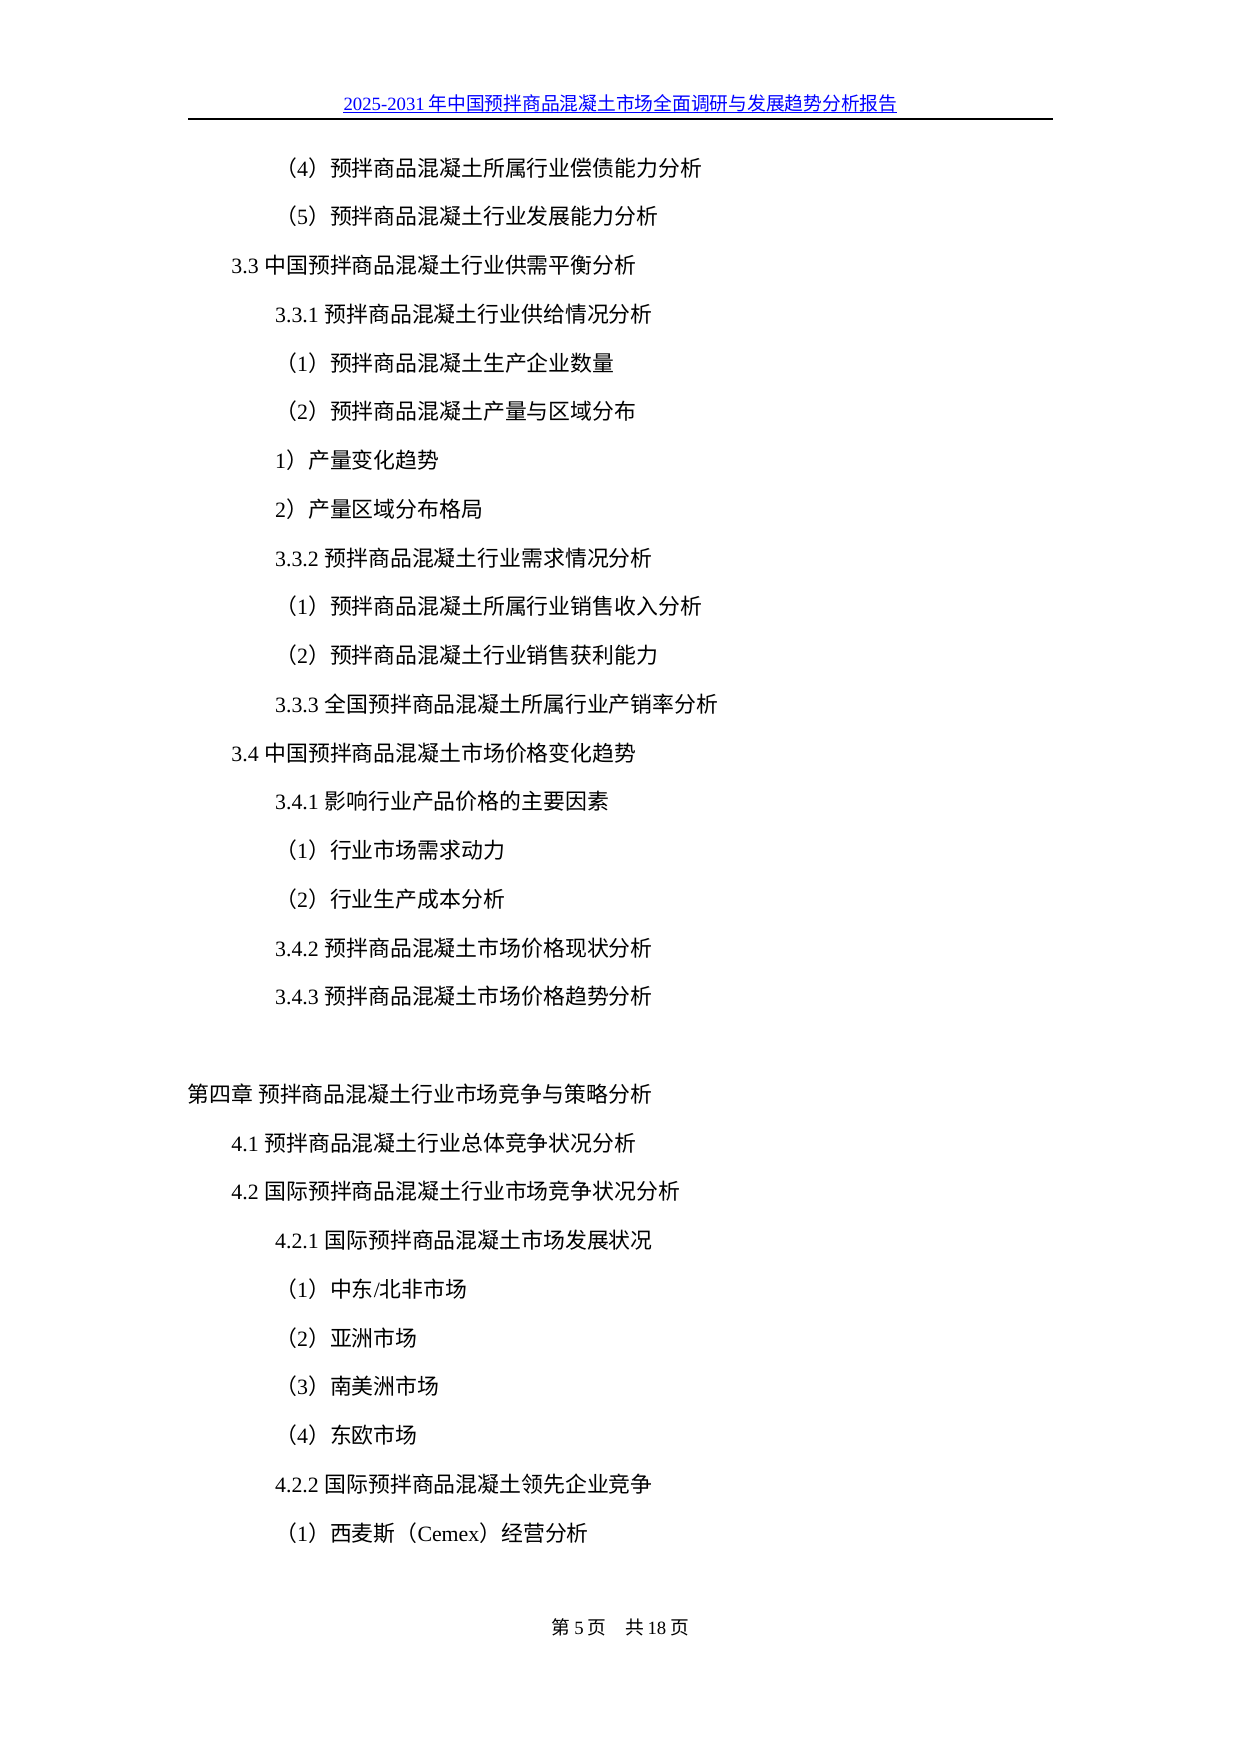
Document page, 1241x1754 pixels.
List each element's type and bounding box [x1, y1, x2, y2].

text [187, 150, 1053, 1548]
